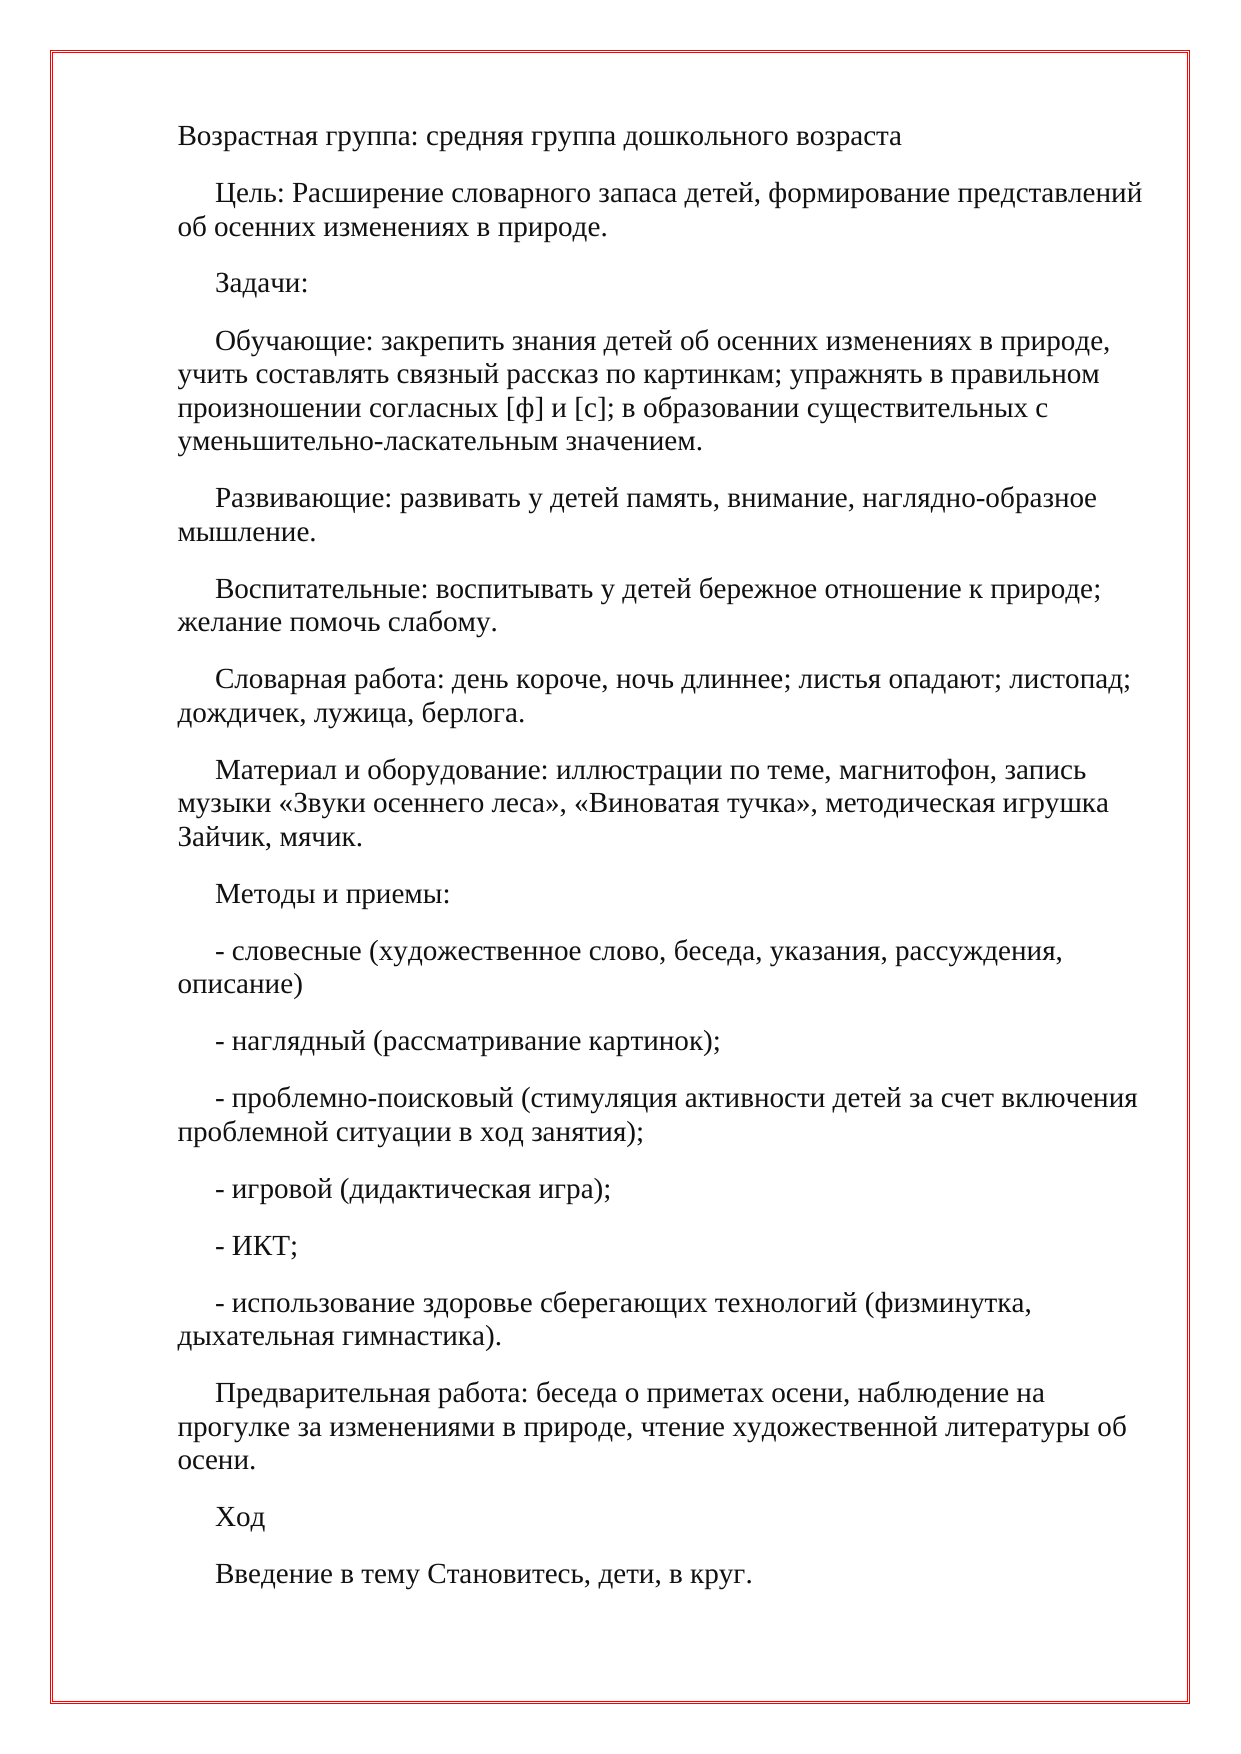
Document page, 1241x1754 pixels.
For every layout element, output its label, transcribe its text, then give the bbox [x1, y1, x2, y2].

text - использование здоровье сберегающих технологий (физминутка, дыхательная гимнастика). [177, 1285, 1152, 1352]
text - наглядный (рассматривание картинок); [177, 1023, 1152, 1057]
text Ход [177, 1499, 1152, 1533]
text - словесные (художественное слово, беседа, указания, рассуждения, описание) [177, 933, 1152, 1000]
text - игровой (дидактическая игра); [177, 1171, 1152, 1204]
text Материал и оборудование: иллюстрации по теме, магнитофон, запись музыки «Звуки осеннего леса», «Виноватая тучка», методическая игрушка Зайчик, мячик. [177, 752, 1152, 852]
text Задачи: [177, 266, 1152, 299]
text Предварительная работа: беседа о приметах осени, наблюдение на прогулке за изменениями в природе, чтение художественной литературы об осени. [177, 1375, 1152, 1476]
text - проблемно-поисковый (стимуляция активности детей за счет включения проблемной ситуации в ход занятия); [177, 1080, 1152, 1147]
text - ИКТ; [177, 1228, 1152, 1261]
text Воспитательные: воспитывать у детей бережное отношение к природе; желание помочь слабому. [177, 571, 1152, 638]
text Введение в тему Становитесь, дети, в круг. [177, 1556, 1152, 1590]
text Методы и приемы: [177, 876, 1152, 909]
text Возрастная группа: средняя группа дошкольного возраста [177, 118, 1152, 152]
text Цель: Расширение словарного запаса детей, формирование представлений об осенних изменениях в природе. [177, 175, 1152, 242]
text Обучающие: закрепить знания детей об осенних изменениях в природе, учить составлять связный рассказ по картинкам; упражнять в правильном произношении согласных [ф] и [с]; в образовании существительных с уменьшительно-ласкательным значением. [177, 323, 1152, 457]
text Развивающие: развивать у детей память, внимание, наглядно-образное мышление. [177, 480, 1152, 547]
text Словарная работа: день короче, ночь длиннее; листья опадают; листопад; дождичек, лужица, берлога. [177, 661, 1152, 728]
